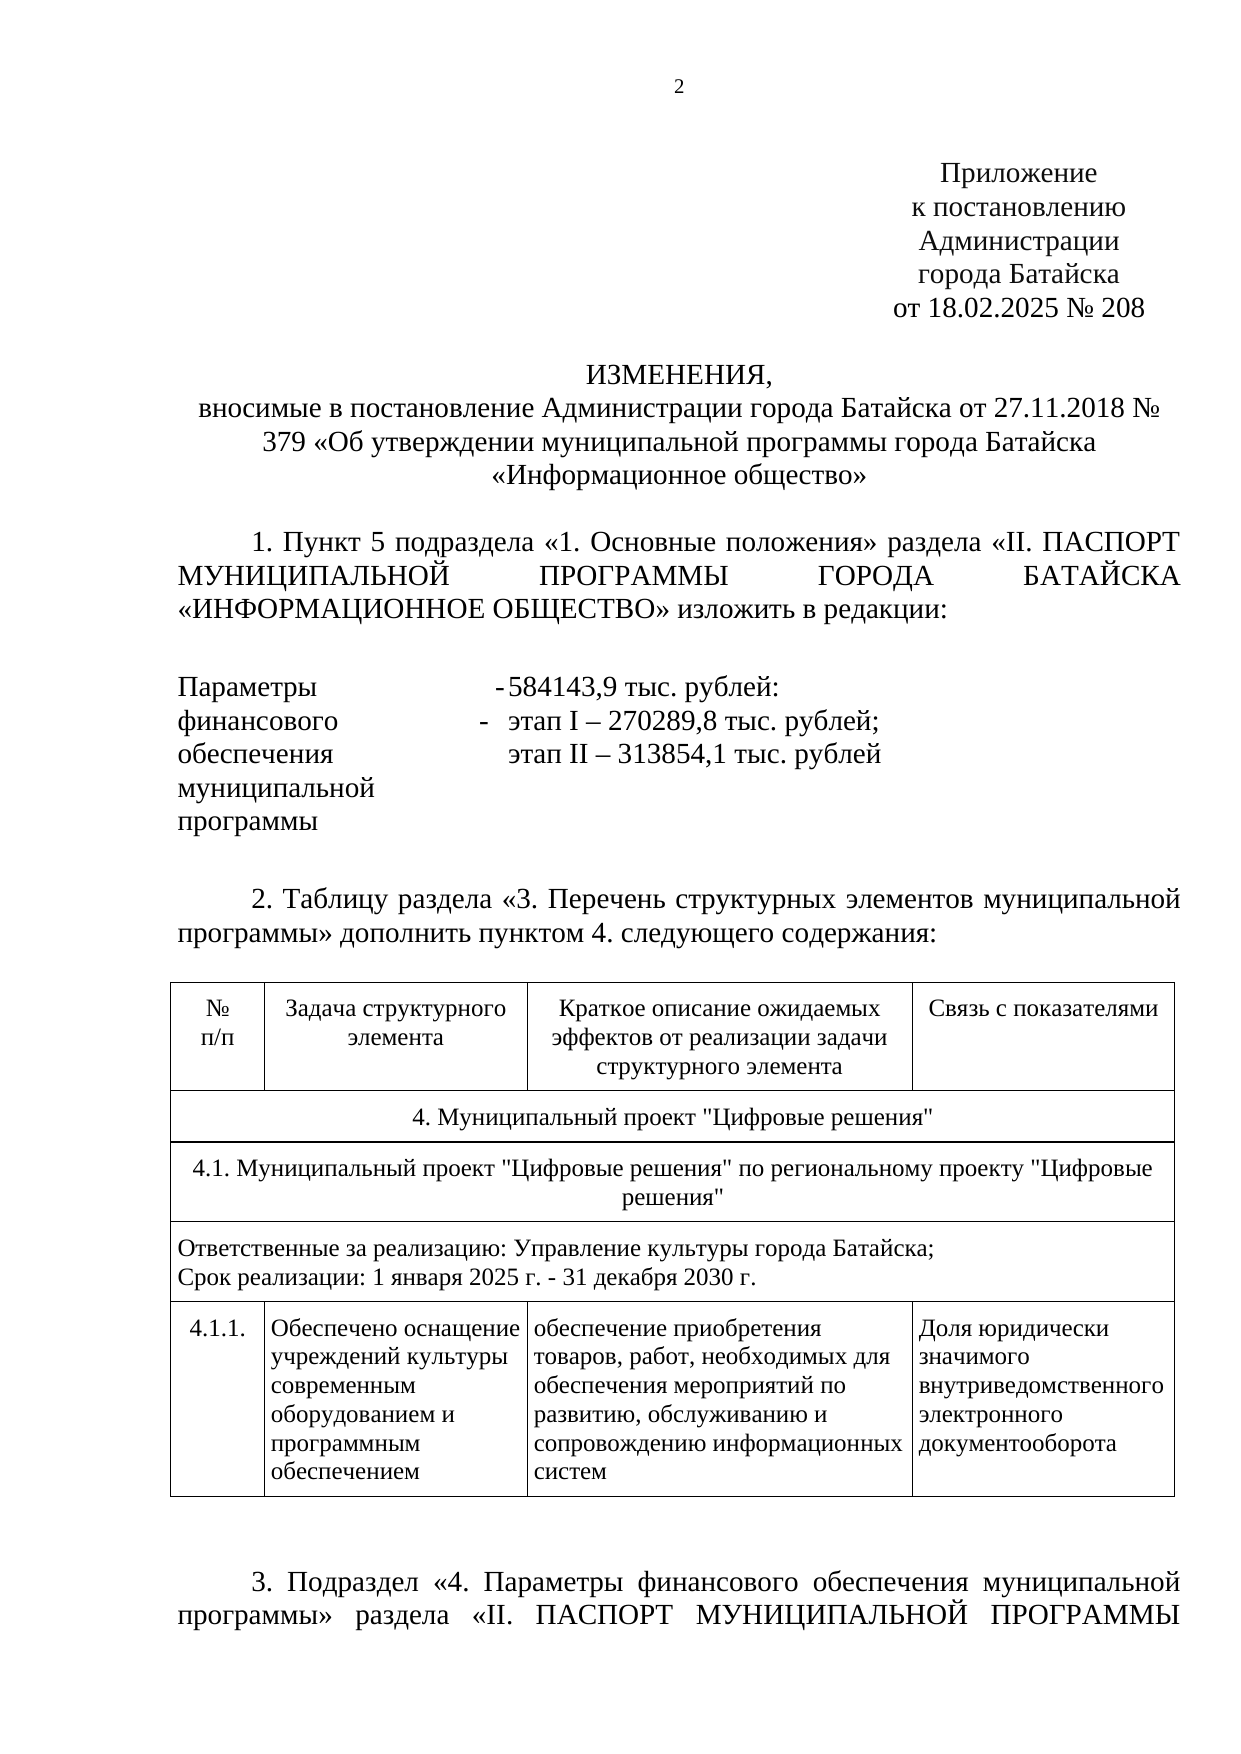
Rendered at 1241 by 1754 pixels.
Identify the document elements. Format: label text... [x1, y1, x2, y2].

text Администрации [856, 223, 1181, 256]
table_cell обеспечение приобретения товаров, работ, необходимых для обеспечения мероприятий по развитию, обслуживанию и сопровождению информационных систем [528, 1302, 912, 1496]
text Приложение [856, 156, 1181, 189]
table_header № п/п [171, 983, 264, 1090]
table_cell Доля юридически значимого внутриведомственного электронного документооборота [913, 1302, 1174, 1496]
text вносимые в постановление Администрации города Батайска от 27.11.2018 № 379 «Об утверждении муниципальной программы города Батайска «Информационное общество» [177, 390, 1181, 491]
text от 18.02.2025 № 208 [177, 290, 1181, 323]
text 1. Пункт 5 подраздела «1. Основные положения» раздела «II. ПАСПОРТ МУНИЦИПАЛЬНОЙ ПРОГРАММЫ ГОРОДА БАТАЙСКА «ИНФОРМАЦИОННОЕ ОБЩЕСТВО» изложить в редакции: [177, 524, 1181, 625]
text к постановлению [856, 189, 1181, 223]
table_cell 4. Муниципальный проект "Цифровые решения" [171, 1091, 1174, 1141]
table_header -- [466, 659, 501, 848]
text города Батайска [856, 256, 1181, 290]
text ИЗМЕНЕНИЯ, [177, 357, 1181, 390]
text 2. Таблицу раздела «3. Перечень структурных элементов муниципальной программы» дополнить пунктом 4. следующего содержания: [177, 881, 1181, 948]
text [177, 1564, 1181, 1631]
table_header Параметры финансового обеспечения муниципальной программы [171, 659, 466, 848]
table_cell 4.1. Муниципальный проект "Цифровые решения" по региональному проекту "Цифровые решения" [171, 1143, 1174, 1221]
table_cell Ответственные за реализацию: Управление культуры города Батайска; Срок реализации: 1 января 2025 г. - 31 декабря 2030 г. [171, 1222, 1174, 1301]
table_header Краткое описание ожидаемых эффектов от реализации задачи структурного элемента [528, 983, 912, 1090]
table_header Связь с показателями [913, 983, 1174, 1090]
table_cell Обеспечено оснащение учреждений культуры современным оборудованием и программным обеспечением [265, 1302, 527, 1496]
table_header Задача структурного элемента [265, 983, 527, 1090]
table_cell 4.1.1. [171, 1302, 264, 1496]
table_header 584143,9 тыс. рублей: этап I – 270289,8 тыс. рублей; этап II – 313854,1 тыс. рублей [501, 659, 1057, 848]
